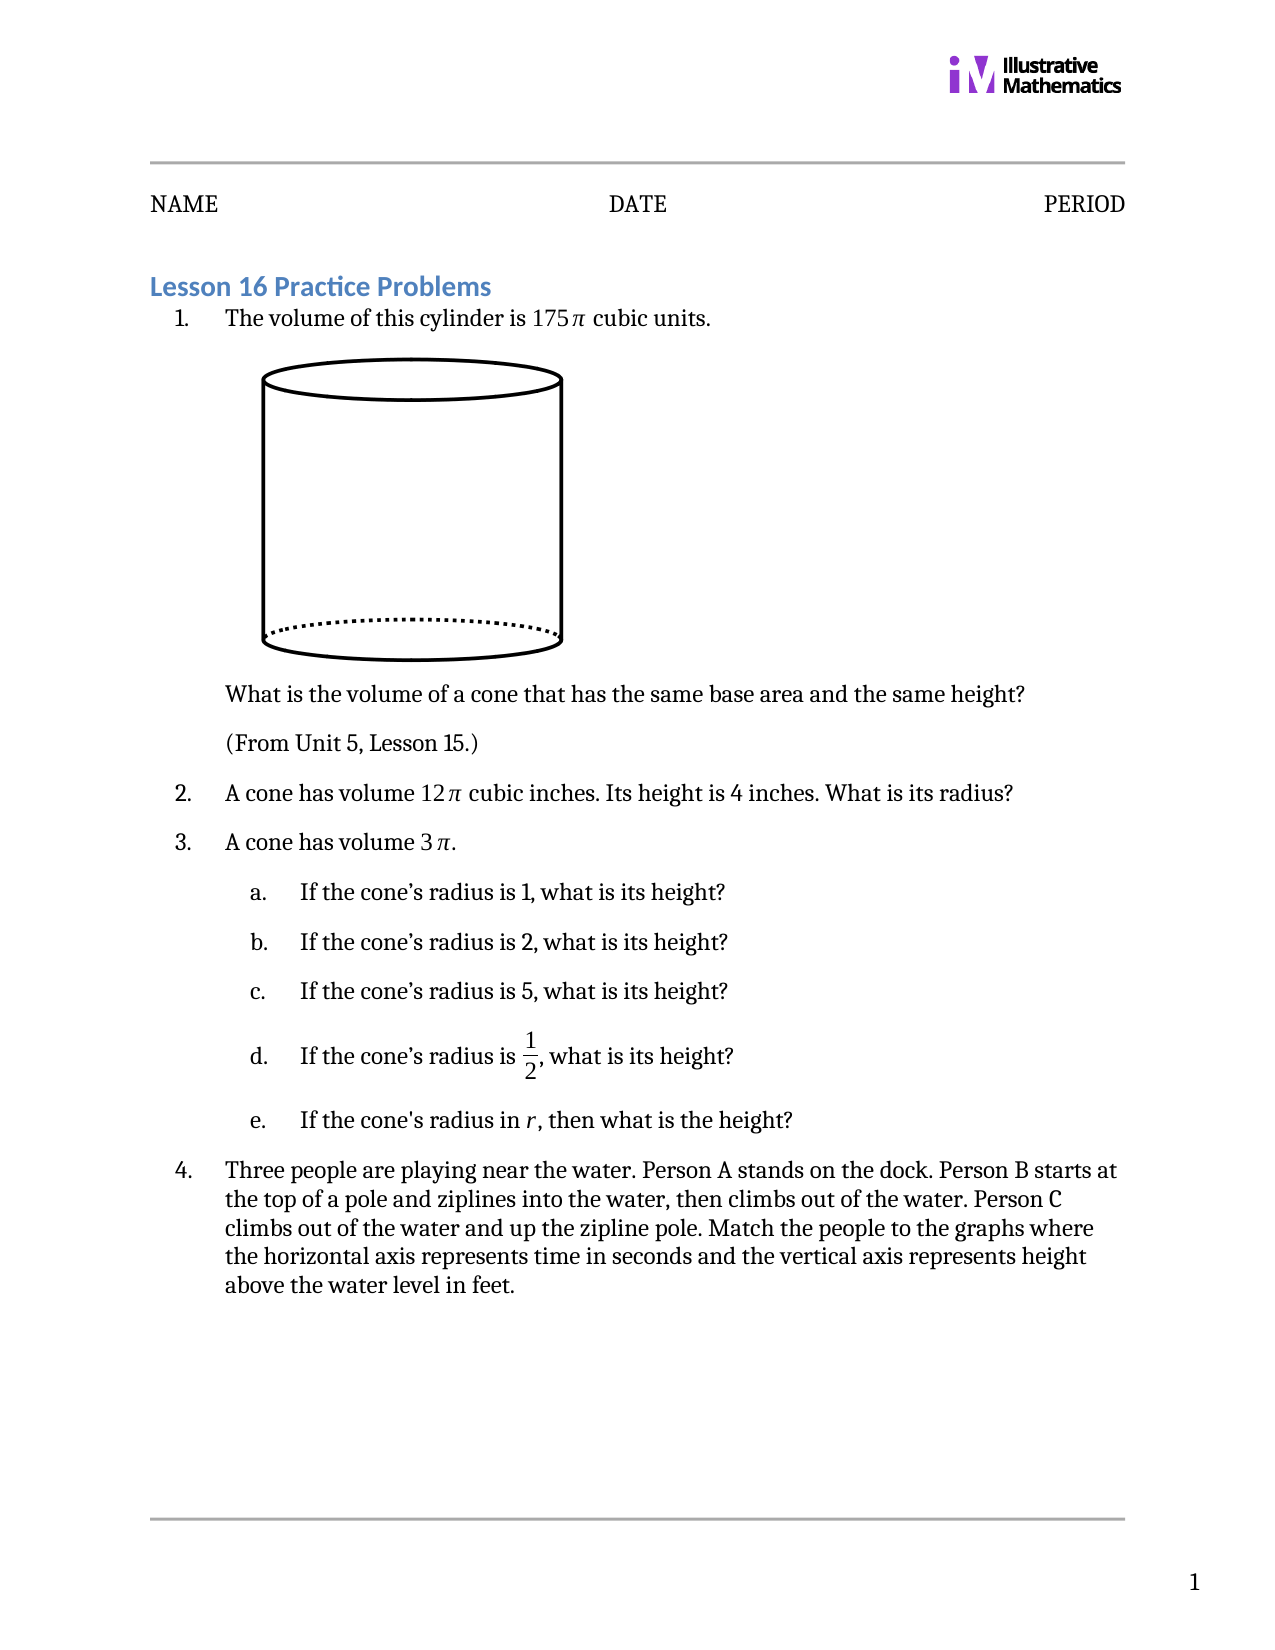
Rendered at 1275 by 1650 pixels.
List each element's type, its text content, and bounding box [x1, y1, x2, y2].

list If the cone’s radius is 1, what is its height? [250, 878, 1125, 907]
picture [949, 55, 1121, 93]
list What is the volume of a cone that has the same base area and the same height? [175, 679, 1125, 708]
list The volume of this cylinder is cubic units. [175, 304, 1125, 333]
picture [243, 353, 578, 670]
list If the cone’s radius is 5, what is its height? [250, 977, 1125, 1006]
list If the cone’s radius is 2, what is its height? [250, 927, 1125, 956]
list A cone has volume cubic inches. Its height is 4 inches. What is its radius? [175, 779, 1125, 807]
list A cone has volume . [175, 828, 1125, 857]
list Three people are playing near the water. Person A stands on the dock. Person B starts at the top of a pole and ziplines into the water, then climbs out of the water. Person C climbs out of the water and up the zipline pole. Match the people to the graphs where the horizontal axis represents time in seconds and the vertical axis represents height above the water level in feet. [175, 1156, 1125, 1300]
list If the cone’s radius is , what is its height? [250, 1027, 1125, 1086]
list (From Unit 5, Lesson 15.) [175, 729, 1125, 758]
subtitle Lesson 16 Practice Problems [150, 268, 1125, 304]
list If the cone's radius in , then what is the height? [250, 1106, 1125, 1135]
